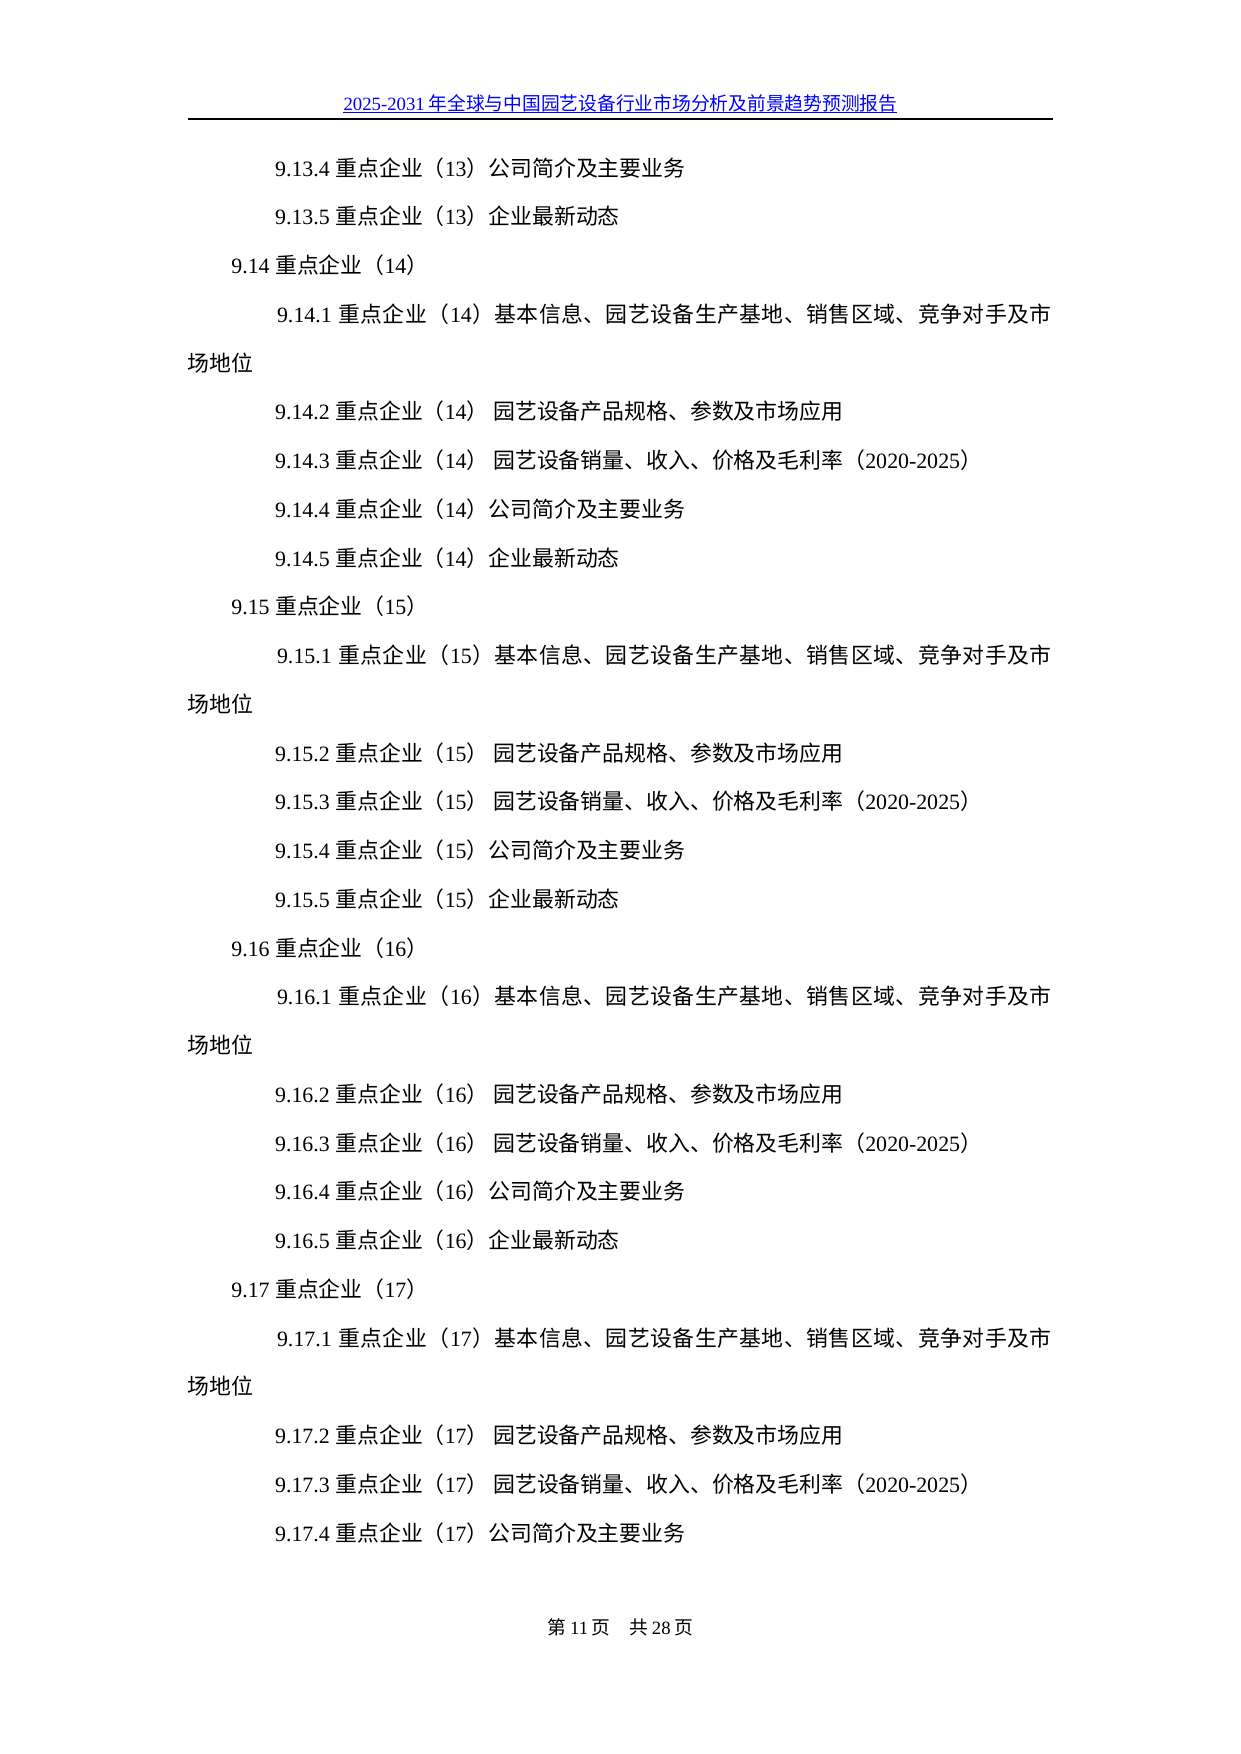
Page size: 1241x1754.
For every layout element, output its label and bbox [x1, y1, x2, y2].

text [187, 150, 1053, 1548]
